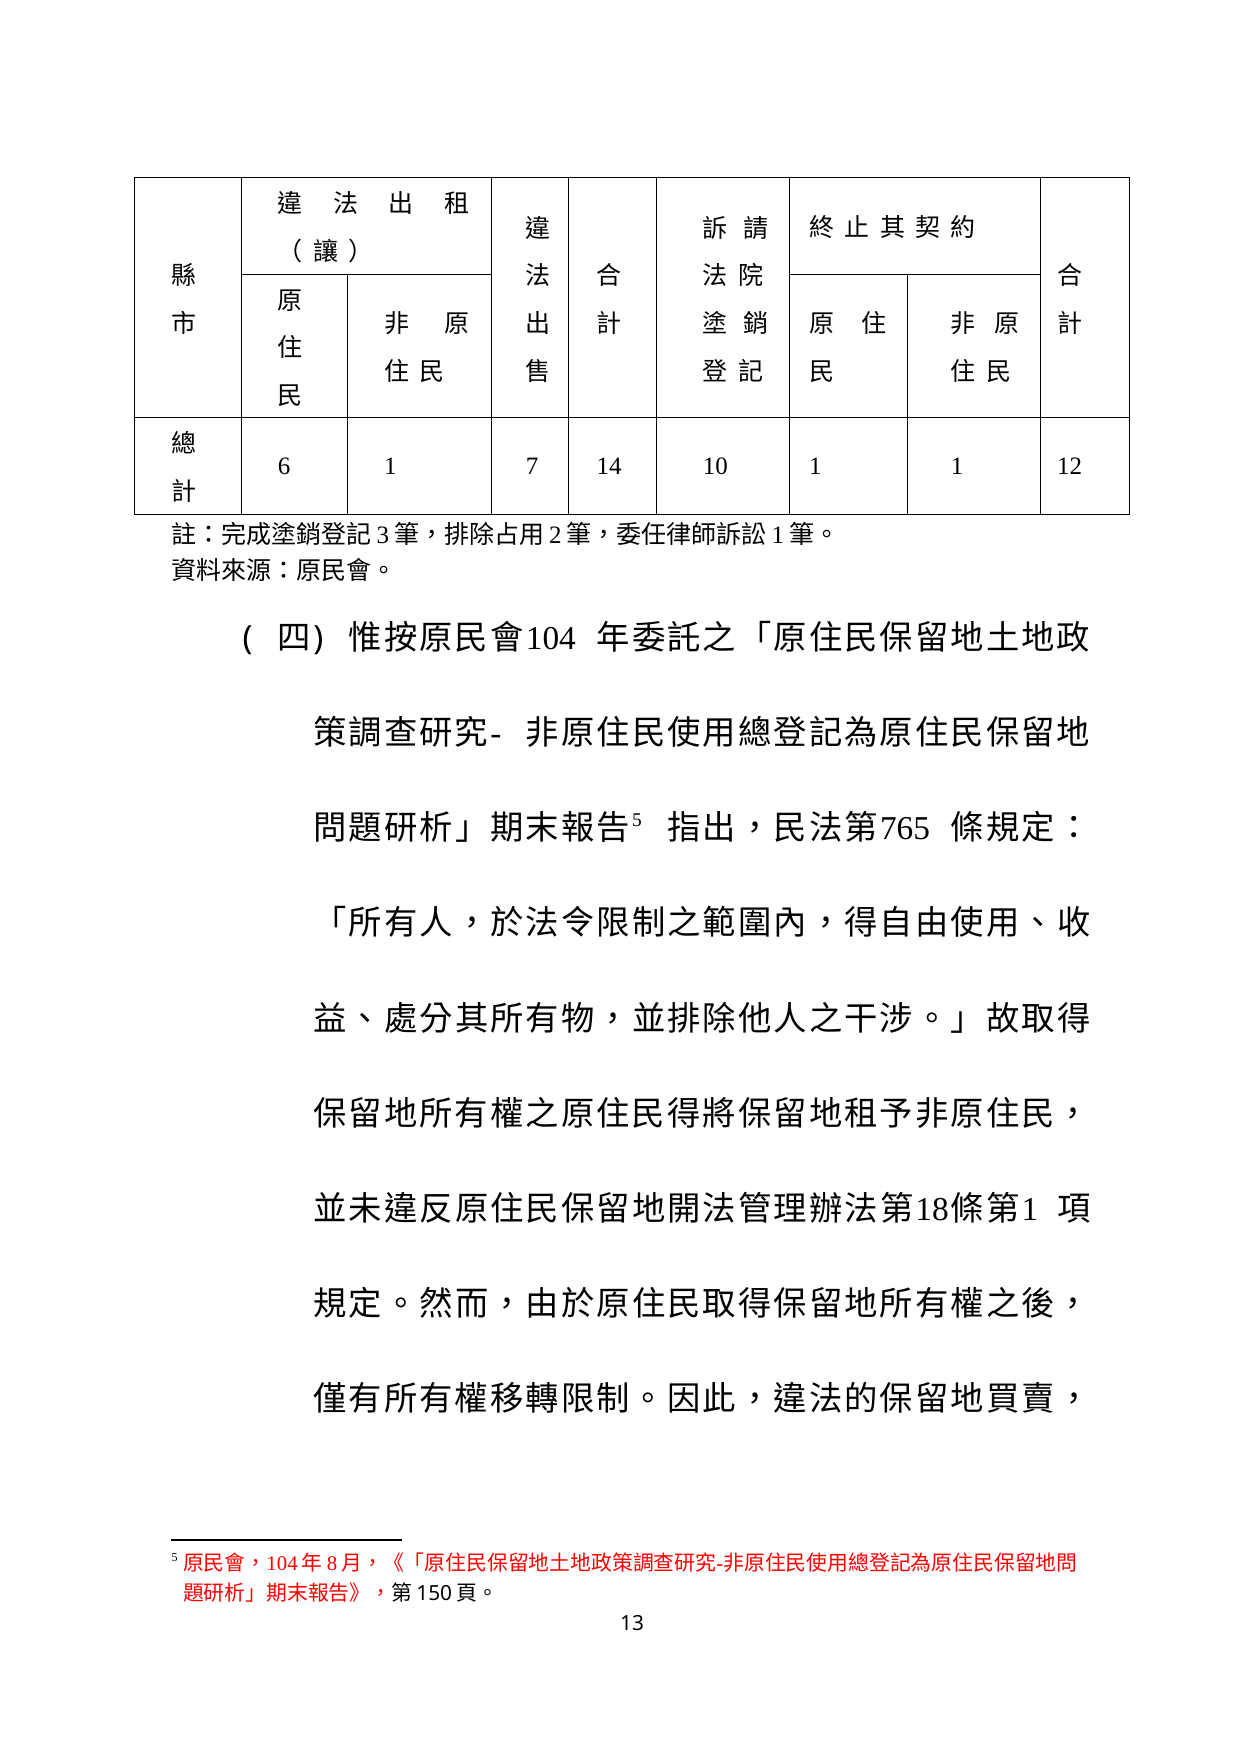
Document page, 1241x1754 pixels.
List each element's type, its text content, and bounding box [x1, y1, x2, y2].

table_header 違法 出售 [492, 178, 568, 417]
table_cell 14 [569, 418, 656, 513]
table_cell 總計 [135, 418, 241, 513]
table_header 合計 [569, 178, 656, 417]
table_cell 10 [657, 418, 789, 513]
subtitle 註：完成塗銷登記3筆，排除占用2筆，委任律師訴訟1筆。 [171, 515, 1092, 551]
table_cell 原住民 [790, 275, 907, 417]
table_header 訴請法院 塗銷登記 [657, 178, 789, 417]
table_cell 非原住民 [348, 275, 491, 417]
table_cell 非原住民 [908, 275, 1040, 417]
table_header 終止其契約 [790, 178, 1040, 273]
table_header 合計 [1041, 178, 1129, 417]
table_header 縣市 [135, 178, 241, 417]
table_cell 1 [908, 418, 1040, 513]
table_cell 7 [492, 418, 568, 513]
table_header 違法出租（讓） [242, 178, 491, 273]
table_cell 6 [242, 418, 347, 513]
table_cell 1 [790, 418, 907, 513]
subtitle 資料來源：原民會。 [171, 551, 1092, 587]
table_cell 原住民 [242, 275, 347, 417]
table_cell 1 [348, 418, 491, 513]
table_cell 12 [1041, 418, 1129, 513]
